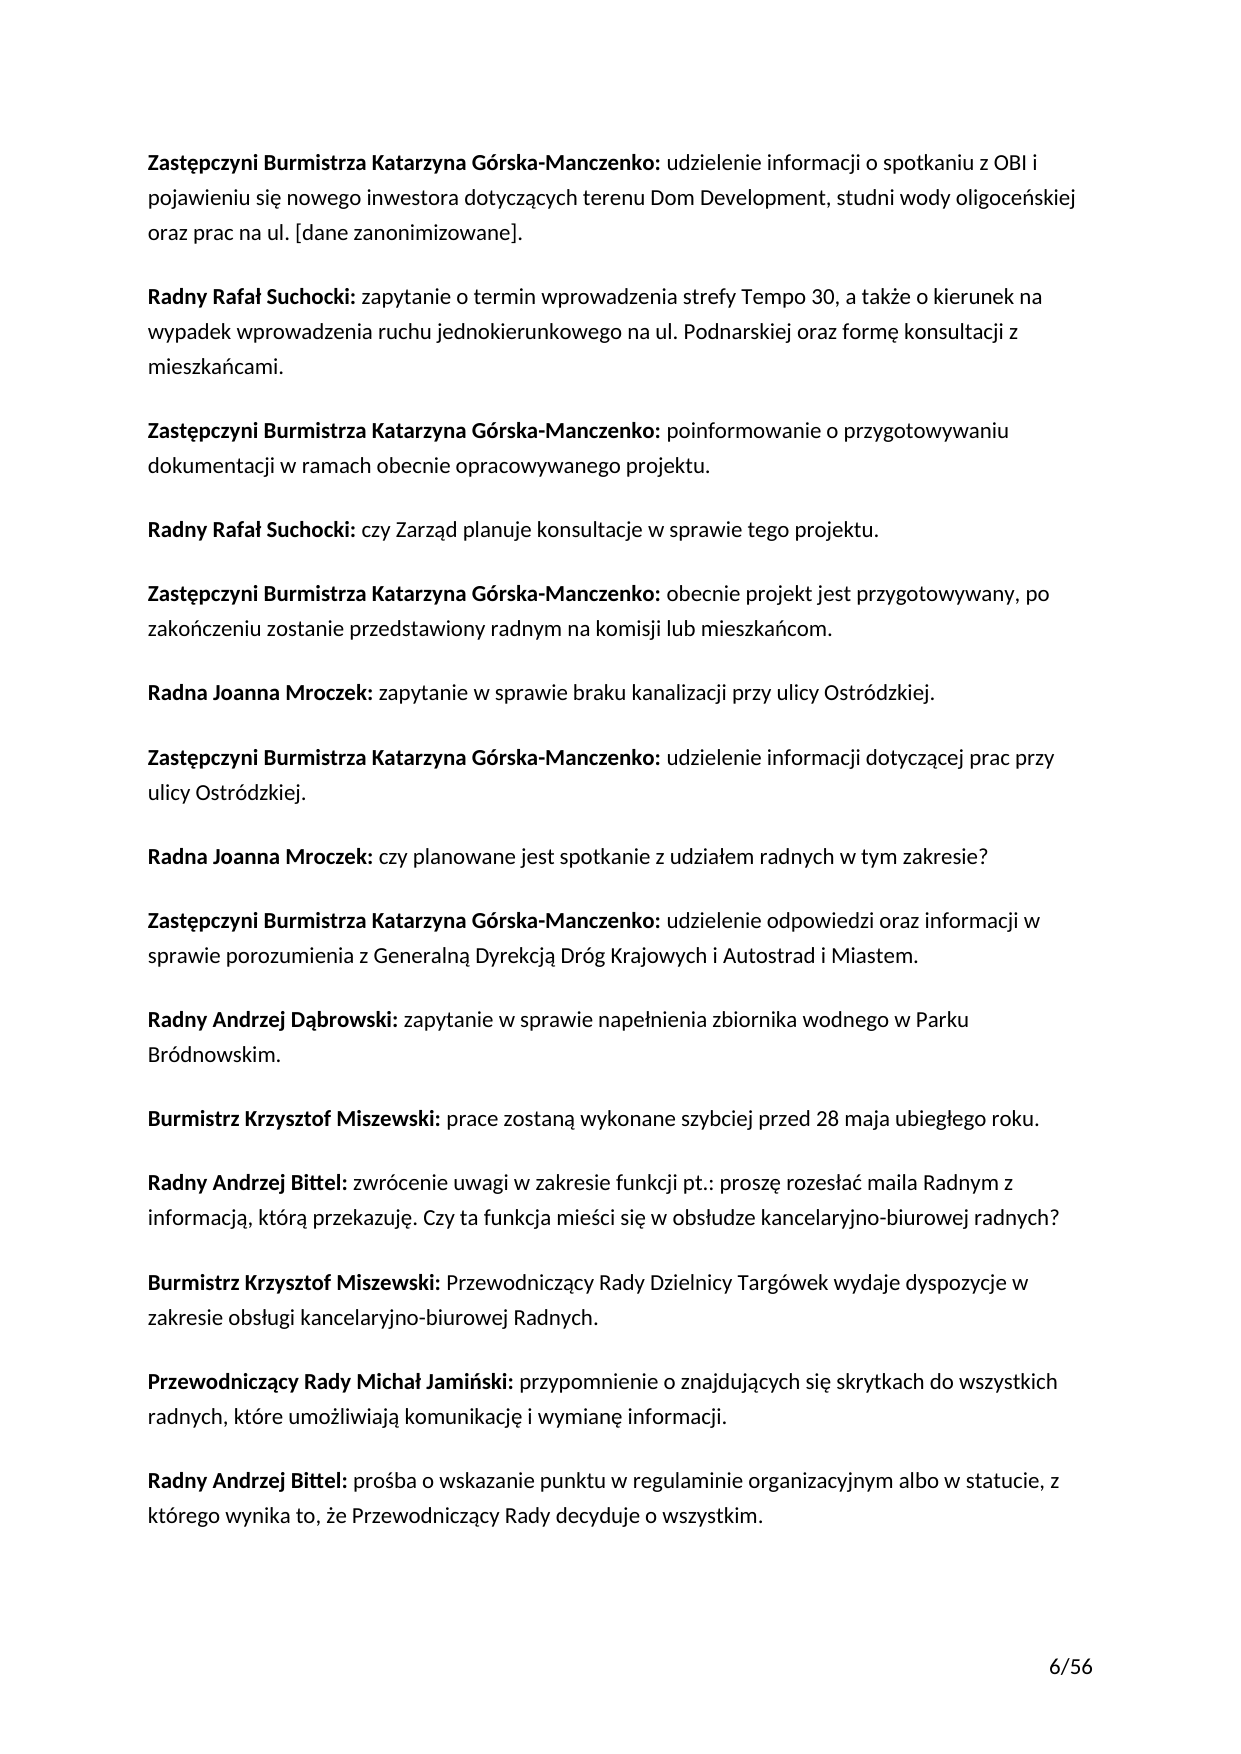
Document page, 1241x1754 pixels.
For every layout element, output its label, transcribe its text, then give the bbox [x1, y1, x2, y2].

text Radna Joanna Mroczek: czy planowane jest spotkanie z udziałem radnych w tym zakresie? [148, 842, 1093, 870]
text Zastępczyni Burmistrza Katarzyna Górska-Manczenko: udzielenie informacji o spotkaniu z OBI i pojawieniu się nowego inwestora dotyczących terenu Dom Development, studni wody oligoceńskiej oraz prac na ul. [dane zanonimizowane]. [148, 148, 1093, 246]
text Radna Joanna Mroczek: zapytanie w sprawie braku kanalizacji przy ulicy Ostródzkiej. [148, 678, 1093, 706]
text Burmistrz Krzysztof Miszewski: Przewodniczący Rady Dzielnicy Targówek wydaje dyspozycje w zakresie obsługi kancelaryjno-biurowej Radnych. [148, 1268, 1093, 1331]
text Burmistrz Krzysztof Miszewski: prace zostaną wykonane szybciej przed 28 maja ubiegłego roku. [148, 1104, 1093, 1132]
text Radny Andrzej Bittel: zwrócenie uwagi w zakresie funkcji pt.: proszę rozesłać maila Radnym z informacją, którą przekazuję. Czy ta funkcja mieści się w obsłudze kancelaryjno-biurowej radnych? [148, 1168, 1093, 1231]
text Przewodniczący Rady Michał Jamiński: przypomnienie o znajdujących się skrytkach do wszystkich radnych, które umożliwiają komunikację i wymianę informacji. [148, 1367, 1093, 1430]
text Zastępczyni Burmistrza Katarzyna Górska-Manczenko: udzielenie informacji dotyczącej prac przy ulicy Ostródzkiej. [148, 743, 1093, 806]
text Radny Andrzej Dąbrowski: zapytanie w sprawie napełnienia zbiornika wodnego w Parku Bródnowskim. [148, 1005, 1093, 1068]
text Radny Rafał Suchocki: zapytanie o termin wprowadzenia strefy Tempo 30, a także o kierunek na wypadek wprowadzenia ruchu jednokierunkowego na ul. Podnarskiej oraz formę konsultacji z mieszkańcami. [148, 282, 1093, 380]
text Radny Andrzej Bittel: prośba o wskazanie punktu w regulaminie organizacyjnym albo w statucie, z którego wynika to, że Przewodniczący Rady decyduje o wszystkim. [148, 1466, 1093, 1529]
text Zastępczyni Burmistrza Katarzyna Górska-Manczenko: poinformowanie o przygotowywaniu dokumentacji w ramach obecnie opracowywanego projektu. [148, 416, 1093, 479]
text Zastępczyni Burmistrza Katarzyna Górska-Manczenko: obecnie projekt jest przygotowywany, po zakończeniu zostanie przedstawiony radnym na komisji lub mieszkańcom. [148, 579, 1093, 642]
text Radny Rafał Suchocki: czy Zarząd planuje konsultacje w sprawie tego projektu. [148, 515, 1093, 543]
text Zastępczyni Burmistrza Katarzyna Górska-Manczenko: udzielenie odpowiedzi oraz informacji w sprawie porozumienia z Generalną Dyrekcją Dróg Krajowych i Autostrad i Miastem. [148, 906, 1093, 969]
